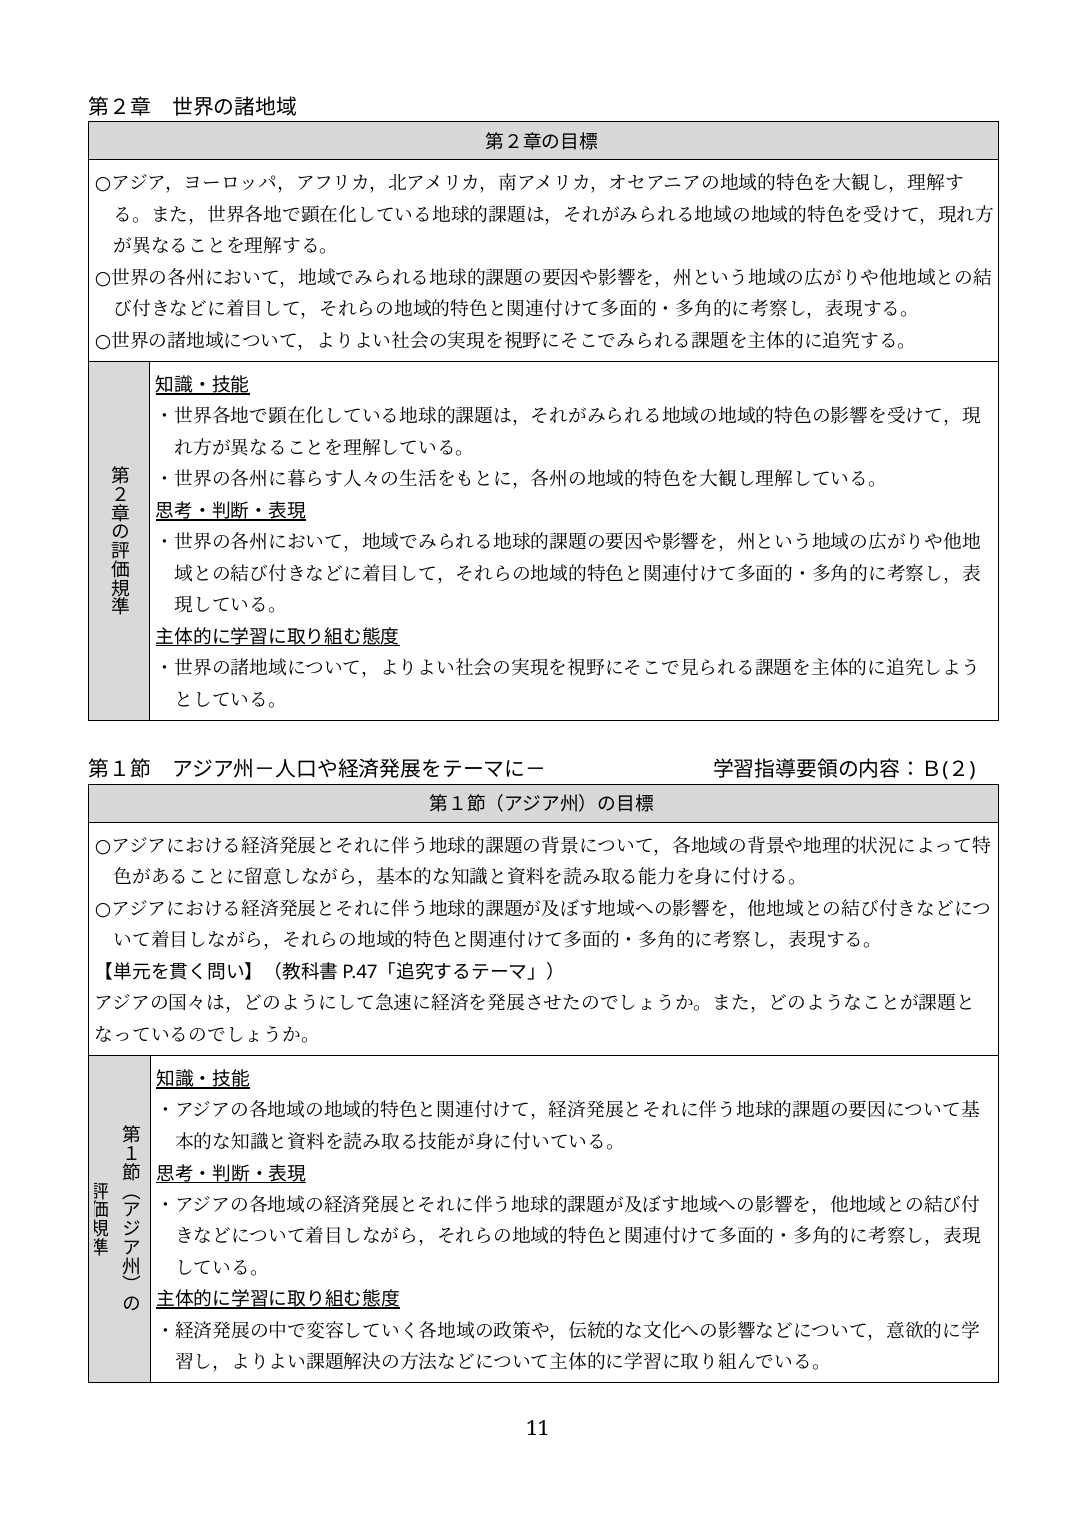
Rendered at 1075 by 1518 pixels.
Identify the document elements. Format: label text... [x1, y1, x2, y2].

table_header 第２章の目標 [89, 122, 998, 159]
table_header 第１節（アジア州）の目標 [89, 785, 998, 822]
table_cell 知識・技能 ・アジアの各地域の地域的特色と関連付けて，経済発展とそれに伴う地球的課題の要因について基本的な知識と資料を読み取る技能が身に付いている。 思考・判断・表現 ・アジアの各地域の経済発展とそれに伴う地球的課題が及ぼす地域への影響を，他地域との結び付きなどについて着目しながら，それらの地域的特色と関連付けて多面的・多角的に考察し，表現している。 主体的に学習に取り組む態度 ・経済発展の中で変容していく各地域の政策や，伝統的な文化への影響などについて，意欲的に学習し，よりよい課題解決の方法などについて主体的に学習に取り組んでいる。 [151, 1056, 998, 1382]
text 第２章 世界の諸地域 [89, 90, 986, 121]
table_cell ○アジアにおける経済発展とそれに伴う地球的課題の背景について，各地域の背景や地理的状況によって特色があることに留意しながら，基本的な知識と資料を読み取る能力を身に付ける。 ○アジアにおける経済発展とそれに伴う地球的課題が及ぼす地域への影響を，他地域との結び付きなどについて着目しながら，それらの地域的特色と関連付けて多面的・多角的に考察し，表現する。 【単元を貫く問い】（教科書P.47「追究するテーマ」） アジアの国々は，どのようにして急速に経済を発展させたのでしょうか。また，どのようなことが課題となっているのでしょうか。 [89, 823, 998, 1055]
text 第１節 アジア州－人口や経済発展をテーマに－ 学習指導要領の内容：Ｂ(２) [89, 752, 986, 784]
table_cell 第２章の評価規準 [89, 362, 149, 720]
table_cell ○アジア，ヨーロッパ，アフリカ，北アメリカ，南アメリカ，オセアニアの地域的特色を大観し，理解する。また，世界各地で顕在化している地球的課題は，それがみられる地域の地域的特色を受けて，現れ方が異なることを理解する。 ○世界の各州において，地域でみられる地球的課題の要因や影響を，州という地域の広がりや他地域との結び付きなどに着目して，それらの地域的特色と関連付けて多面的・多角的に考察し，表現する。 ○世界の諸地域について，よりよい社会の実現を視野にそこでみられる課題を主体的に追究する。 [89, 160, 998, 361]
table_cell 知識・技能 ・世界各地で顕在化している地球的課題は，それがみられる地域の地域的特色の影響を受けて，現れ方が異なることを理解している。 ・世界の各州に暮らす人々の生活をもとに，各州の地域的特色を大観し理解している。 思考・判断・表現 ・世界の各州において，地域でみられる地球的課題の要因や影響を，州という地域の広がりや他地域との結び付きなどに着目して，それらの地域的特色と関連付けて多面的・多角的に考察し，表現している。 主体的に学習に取り組む態度 ・世界の諸地域について，よりよい社会の実現を視野にそこで見られる課題を主体的に追究しようとしている。 [150, 362, 998, 720]
table_cell 第１節（アジア州）の 評価規準 [89, 1056, 150, 1382]
